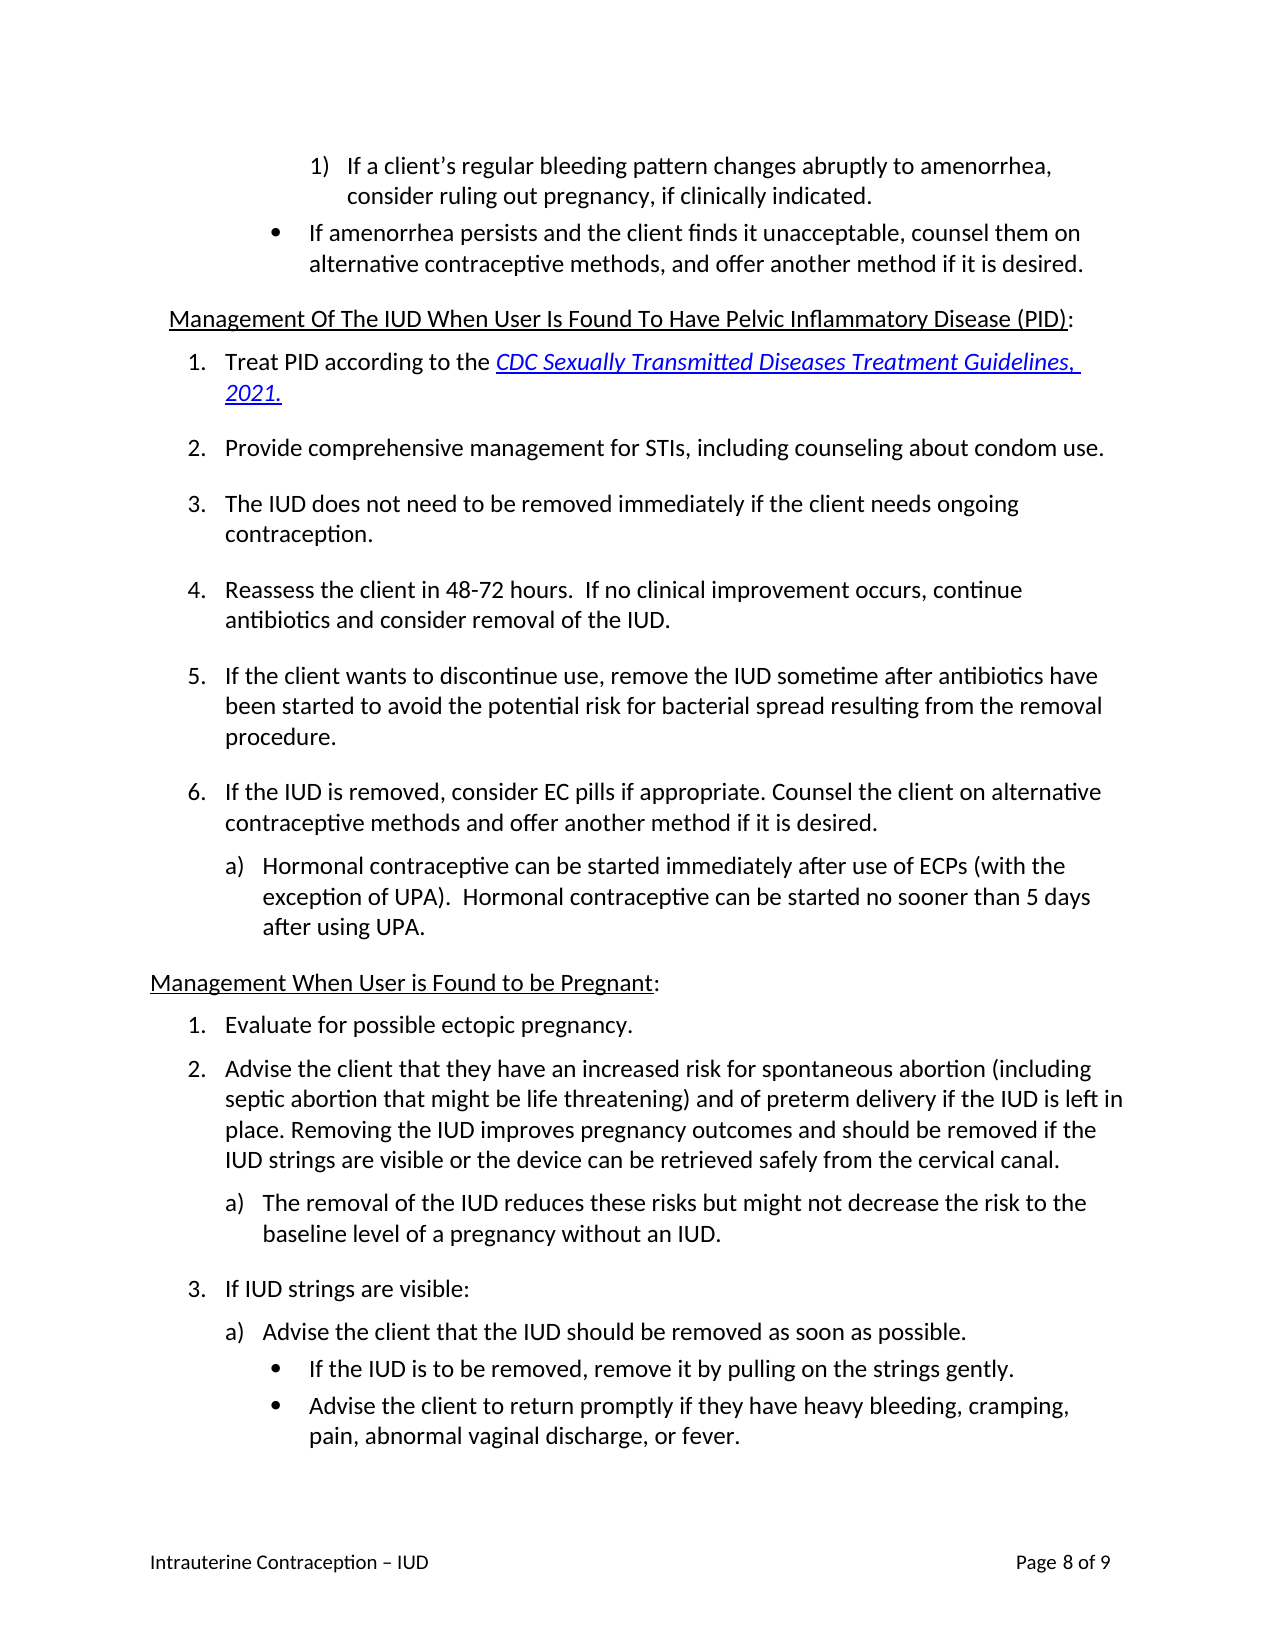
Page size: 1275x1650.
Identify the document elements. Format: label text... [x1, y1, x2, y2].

list If amenorrhea persists and the client finds it unacceptable, counsel them on alternative contraceptive methods, and offer another method if it is desired. [271, 217, 1125, 278]
list Advise the client that they have an increased risk for spontaneous abortion (including septic abortion that might be life threatening) and of preterm delivery if the IUD is left in place. Removing the IUD improves pregnancy outcomes and should be removed if the IUD strings are visible or the device can be retrieved safely from the cervical canal. [187, 1053, 1125, 1175]
list Hormonal contraceptive can be started immediately after use of ECPs (with the exception of UPA). Hormonal contraceptive can be started no sooner than 5 days after using UPA. [225, 850, 1125, 942]
text Management When User is Found to be Pregnant: [150, 967, 1125, 997]
list The removal of the IUD reduces these risks but might not decrease the risk to the baseline level of a pregnancy without an IUD. [225, 1187, 1125, 1248]
list If the client wants to discontinue use, remove the IUD sometime after antibiotics have been started to avoid the potential risk for bacterial spread resulting from the removal procedure. [187, 660, 1125, 752]
text Management Of The IUD When User Is Found To Have Pelvic Inflammatory Disease (PID): [169, 303, 1125, 334]
list Treat PID according to the CDC Sexually Transmitted Diseases Treatment Guidelines, 2021. [187, 346, 1125, 407]
list Provide comprehensive management for STIs, including counseling about condom use. [187, 432, 1125, 463]
list Evaluate for possible ectopic pregnancy. [187, 1010, 1125, 1040]
list The IUD does not need to be removed immediately if the client needs ongoing contraception. [187, 488, 1125, 549]
list Advise the client to return promptly if they have heavy bleeding, cramping, pain, abnormal vaginal discharge, or fever. [271, 1390, 1125, 1451]
list If IUD strings are visible: [187, 1273, 1125, 1304]
list If the IUD is removed, consider EC pills if appropriate. Counsel the client on alternative contraceptive methods and offer another method if it is desired. [187, 777, 1125, 838]
list Reassess the client in 48-72 hours. If no clinical improvement occurs, continue antibiotics and consider removal of the IUD. [187, 574, 1125, 635]
list If the IUD is to be removed, remove it by pulling on the strings gently. [271, 1353, 1125, 1384]
list If a client’s regular bleeding pattern changes abruptly to amenorrhea, consider ruling out pregnancy, if clinically indicated. [309, 150, 1125, 211]
list Advise the client that the IUD should be removed as soon as possible. [225, 1316, 1125, 1347]
